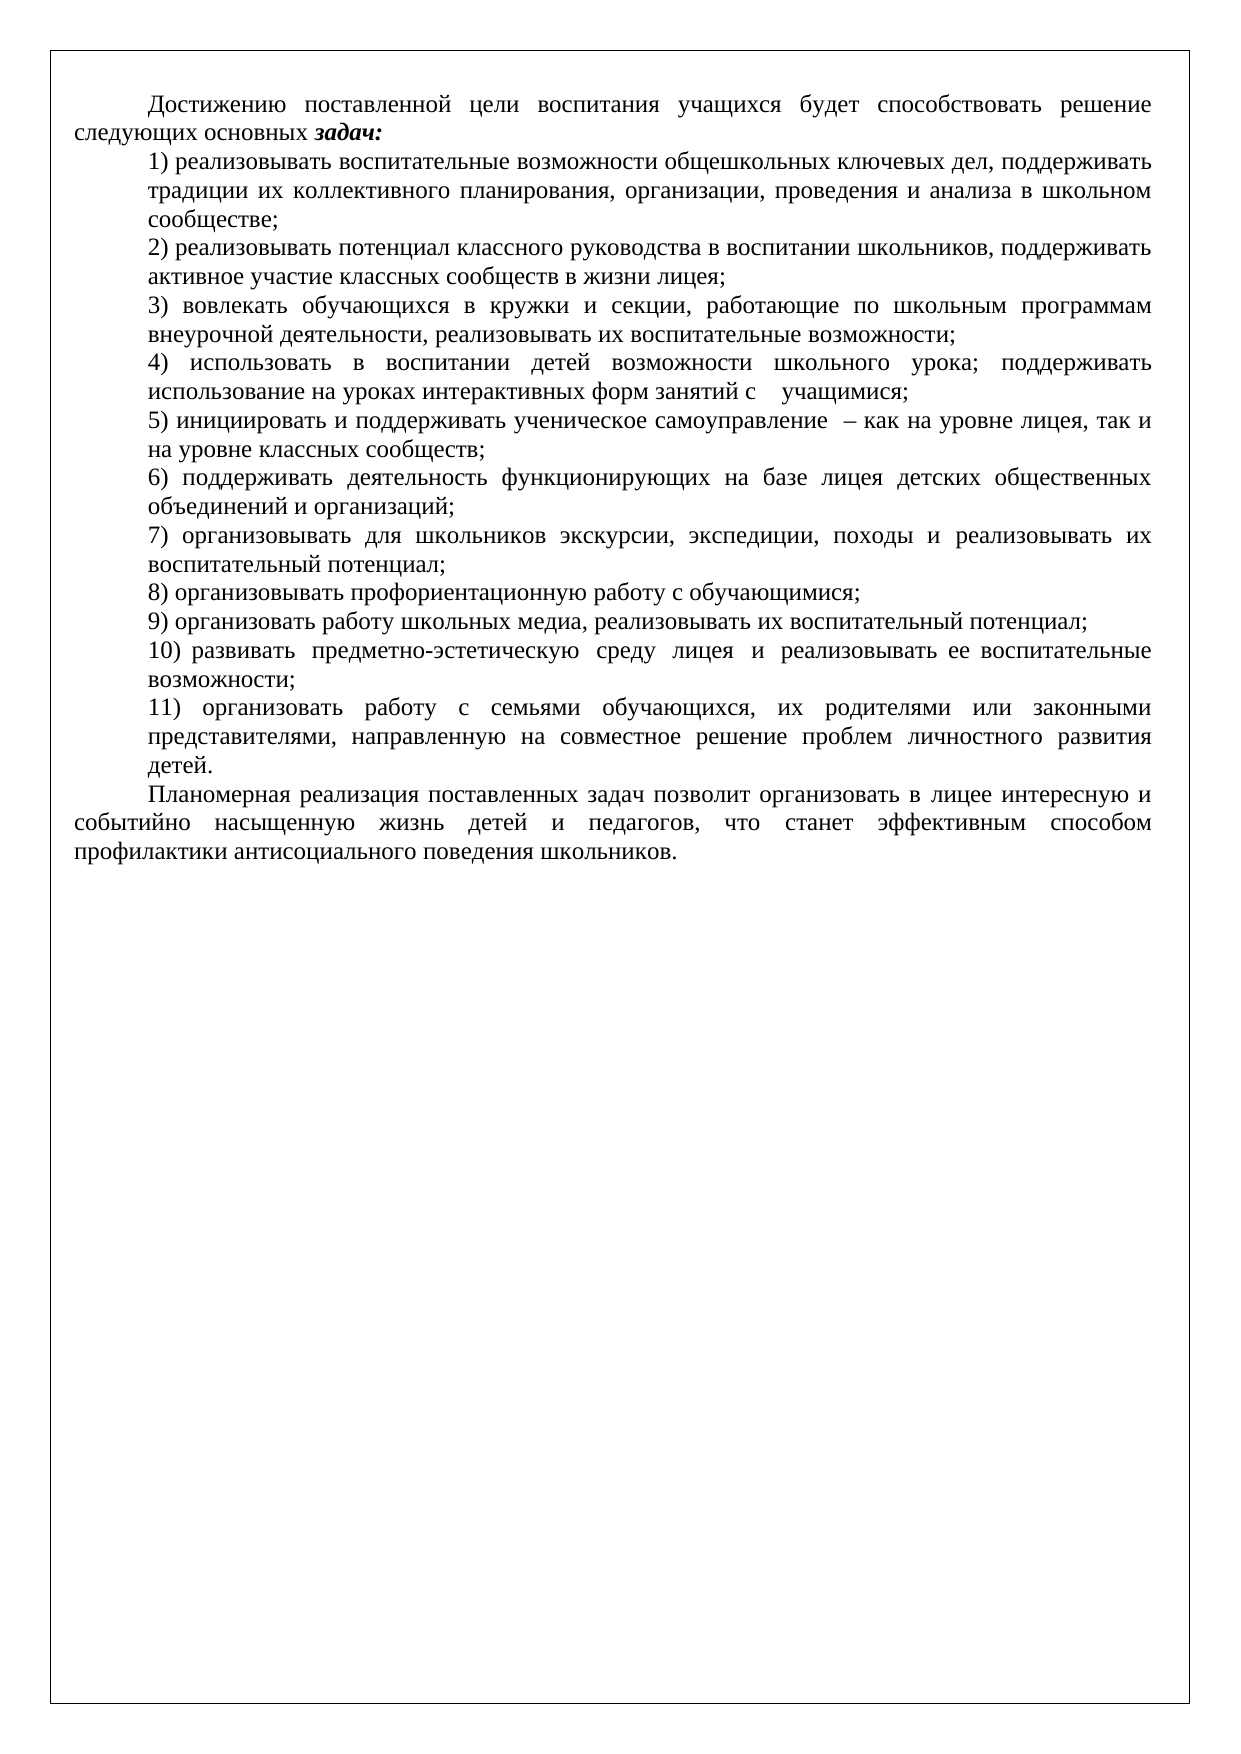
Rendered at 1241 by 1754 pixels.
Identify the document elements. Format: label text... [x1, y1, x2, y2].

text 9) организовать работу школьных медиа, реализовывать их воспитательный потенциал; [148, 606, 1152, 635]
text 5) инициировать и поддерживать ученическое самоуправление – как на уровне лицея, так и на уровне классных сообществ; [148, 405, 1152, 462]
text 8) организовывать профориентационную работу с обучающимися; [148, 577, 1152, 606]
text 4) использовать в воспитании детей возможности школьного урока; поддерживать использование на уроках интерактивных форм занятий с учащимися; [148, 347, 1152, 405]
text 2) реализовывать потенциал классного руководства в воспитании школьников, поддерживать активное участие классных сообществ в жизни лицея; [148, 232, 1152, 290]
text 7) организовывать для школьников экскурсии, экспедиции, походы и реализовывать их воспитательный потенциал; [148, 520, 1152, 577]
text Достижению поставленной цели воспитания учащихся будет способствовать решение следующих основных задач: [74, 89, 1152, 146]
text 1) реализовывать воспитательные возможности общешкольных ключевых дел, поддерживать традиции их коллективного планирования, организации, проведения и анализа в школьном сообществе; [148, 146, 1152, 232]
text 6) поддерживать деятельность функционирующих на базе лицея детских общественных объединений и организаций; [148, 462, 1152, 520]
text Планомерная реализация поставленных задач позволит организовать в лицее интересную и событийно насыщенную жизнь детей и педагогов, что станет эффективным способом профилактики антисоциального поведения школьников. [74, 779, 1152, 865]
text 11) организовать работу с семьями обучающихся, их родителями или законными представителями, направленную на совместное решение проблем личностного развития детей. [148, 692, 1152, 779]
text 10) развивать предметно-эстетическую среду лицея и реализовывать ее воспитательные возможности; [148, 635, 1152, 692]
text 3) вовлекать обучающихся в кружки и секции, работающие по школьным программам внеурочной деятельности, реализовывать их воспитательные возможности; [148, 290, 1152, 347]
